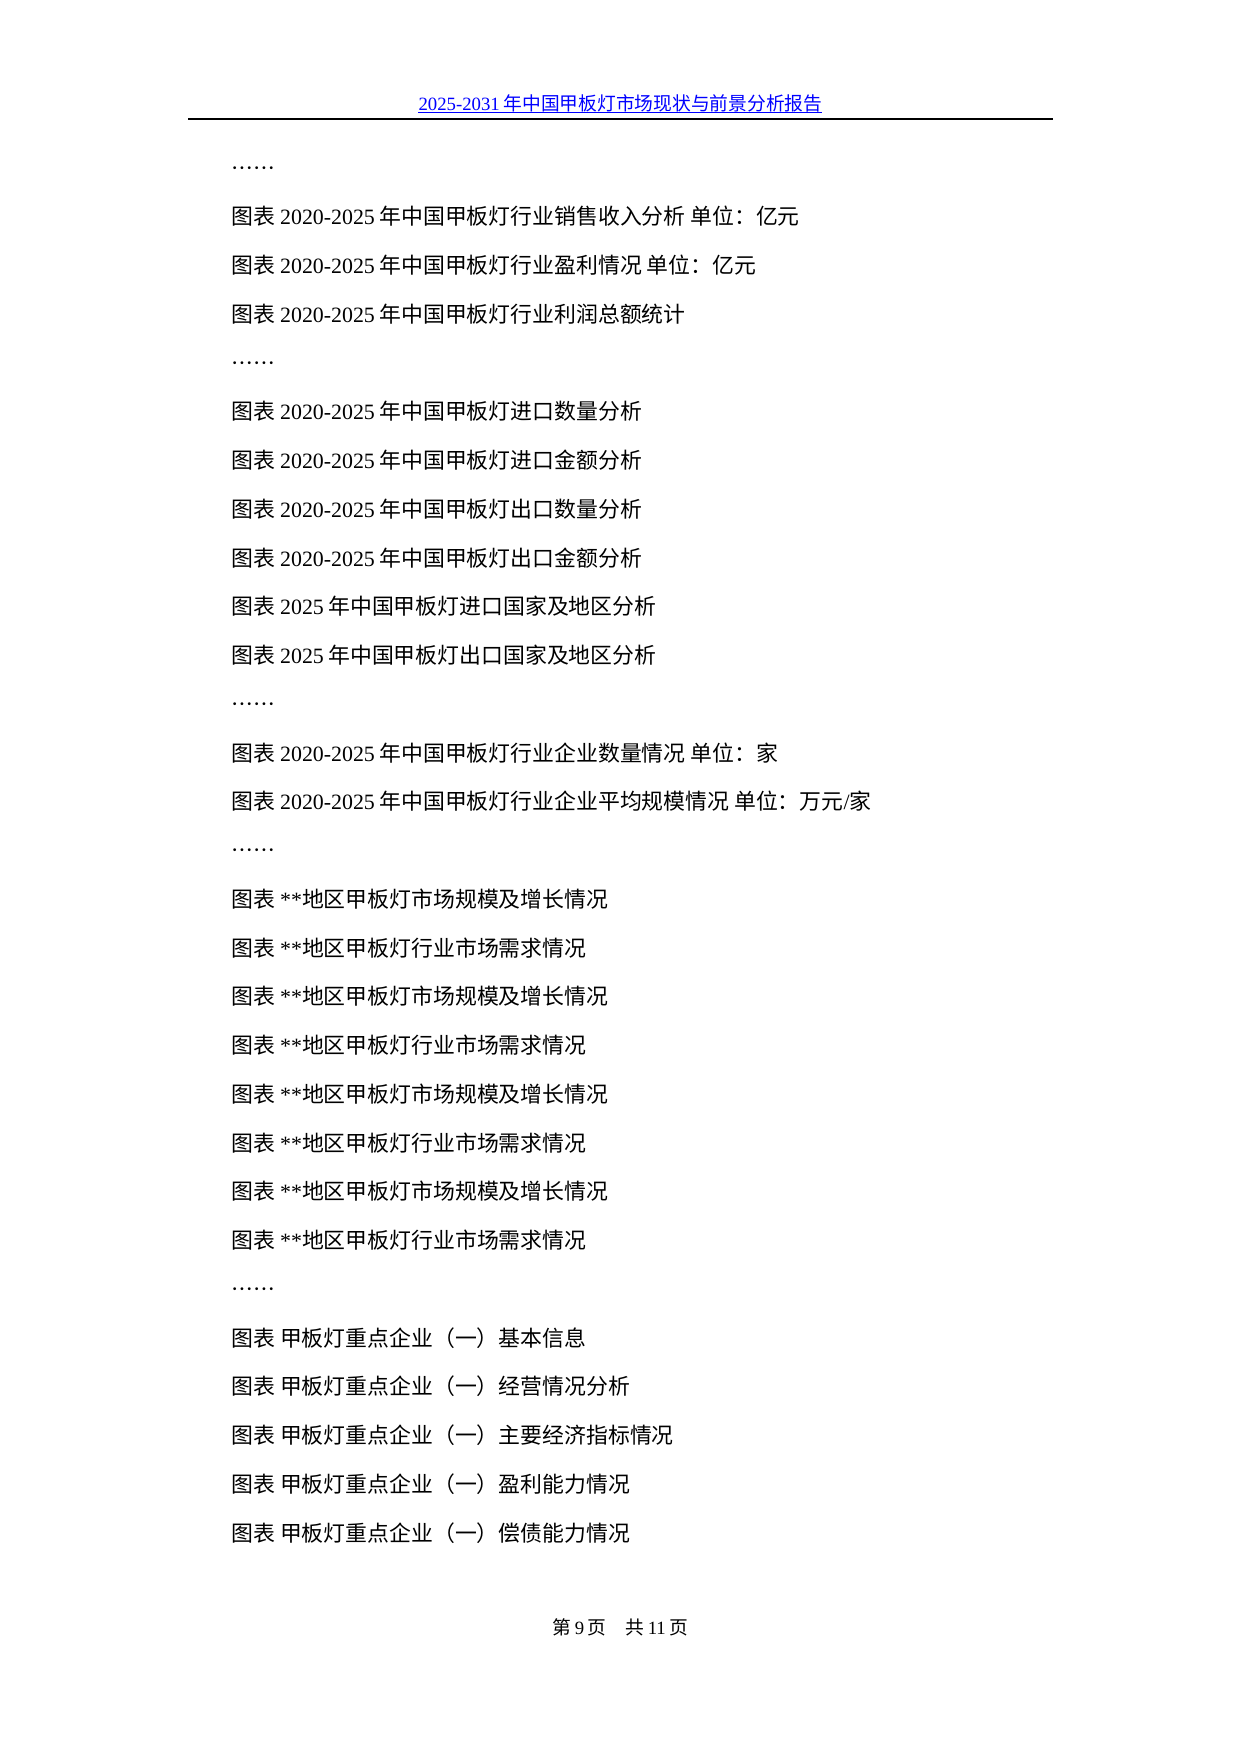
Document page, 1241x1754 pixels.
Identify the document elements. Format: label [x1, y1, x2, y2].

text [187, 150, 1053, 1548]
